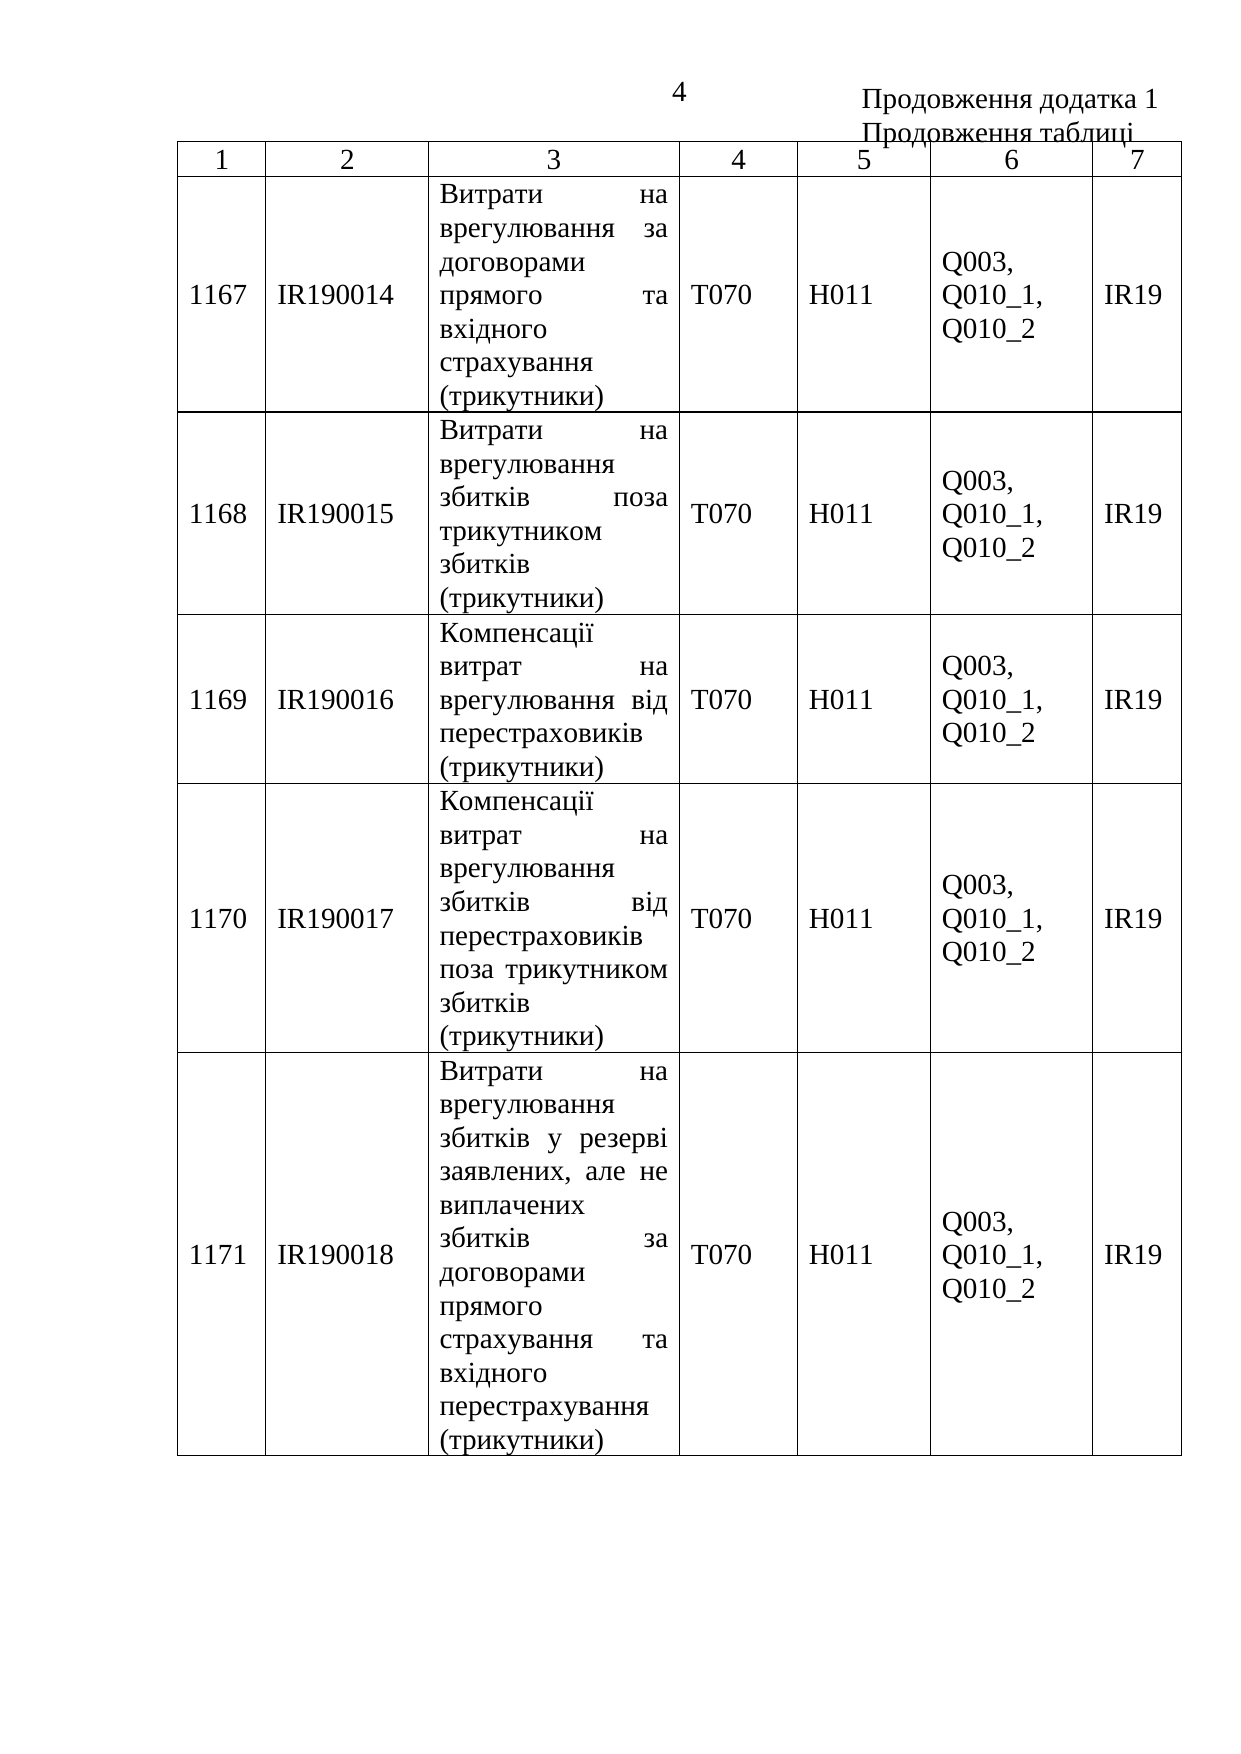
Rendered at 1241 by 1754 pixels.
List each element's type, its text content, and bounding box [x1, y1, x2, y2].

table_cell IR19 [1093, 413, 1181, 614]
table_header 3 [429, 142, 679, 176]
table_cell Компенсації витрат на врегулювання збитків від перестраховиків поза трикутником збитків (трикутники) [429, 784, 679, 1052]
table_cell Т070 [680, 784, 797, 1052]
table_header 2 [266, 142, 428, 176]
table_cell Витрати на врегулювання збитків у резерві заявлених, але не виплачених збитків за договорами прямого страхування та вхідного перестрахування (трикутники) [429, 1053, 679, 1455]
table_cell IR19 [1093, 1053, 1181, 1455]
table_cell H011 [798, 784, 930, 1052]
table_cell IR190016 [266, 615, 428, 782]
table_cell H011 [798, 177, 930, 411]
table_cell Q003, Q010_1, Q010_2 [931, 177, 1092, 411]
table_cell IR19 [1093, 784, 1181, 1052]
table_cell Витрати на врегулювання за договорами прямого та вхідного страхування (трикутники) [429, 177, 679, 411]
table_cell H011 [798, 615, 930, 782]
table_cell 1171 [178, 1053, 265, 1455]
table_header 6 [931, 142, 1092, 176]
table_cell Q003, Q010_1, Q010_2 [931, 615, 1092, 782]
table_cell Q003, Q010_1, Q010_2 [931, 784, 1092, 1052]
table_cell Т070 [680, 615, 797, 782]
table_cell 1167 [178, 177, 265, 411]
table_cell IR190018 [266, 1053, 428, 1455]
table_header 4 [680, 142, 797, 176]
table_cell 1168 [178, 413, 265, 614]
table_cell Т070 [680, 177, 797, 411]
table_cell H011 [798, 1053, 930, 1455]
table_cell Т070 [680, 413, 797, 614]
table_cell Q003, Q010_1, Q010_2 [931, 1053, 1092, 1455]
table_cell Витрати на врегулювання збитків поза трикутником збитків (трикутники) [429, 413, 679, 614]
table_cell 1170 [178, 784, 265, 1052]
table_cell IR19 [1093, 177, 1181, 411]
table_cell IR190015 [266, 413, 428, 614]
table_cell IR190017 [266, 784, 428, 1052]
table_cell Т070 [680, 1053, 797, 1455]
table_header 5 [798, 142, 930, 176]
table_cell 1169 [178, 615, 265, 782]
table_cell H011 [798, 413, 930, 614]
table_cell Компенсації витрат на врегулювання від перестраховиків (трикутники) [429, 615, 679, 782]
table_cell IR190014 [266, 177, 428, 411]
table_cell Q003, Q010_1, Q010_2 [931, 413, 1092, 614]
table_header 1 [178, 142, 265, 176]
table_header 7 [1093, 142, 1181, 176]
table_cell IR19 [1093, 615, 1181, 782]
